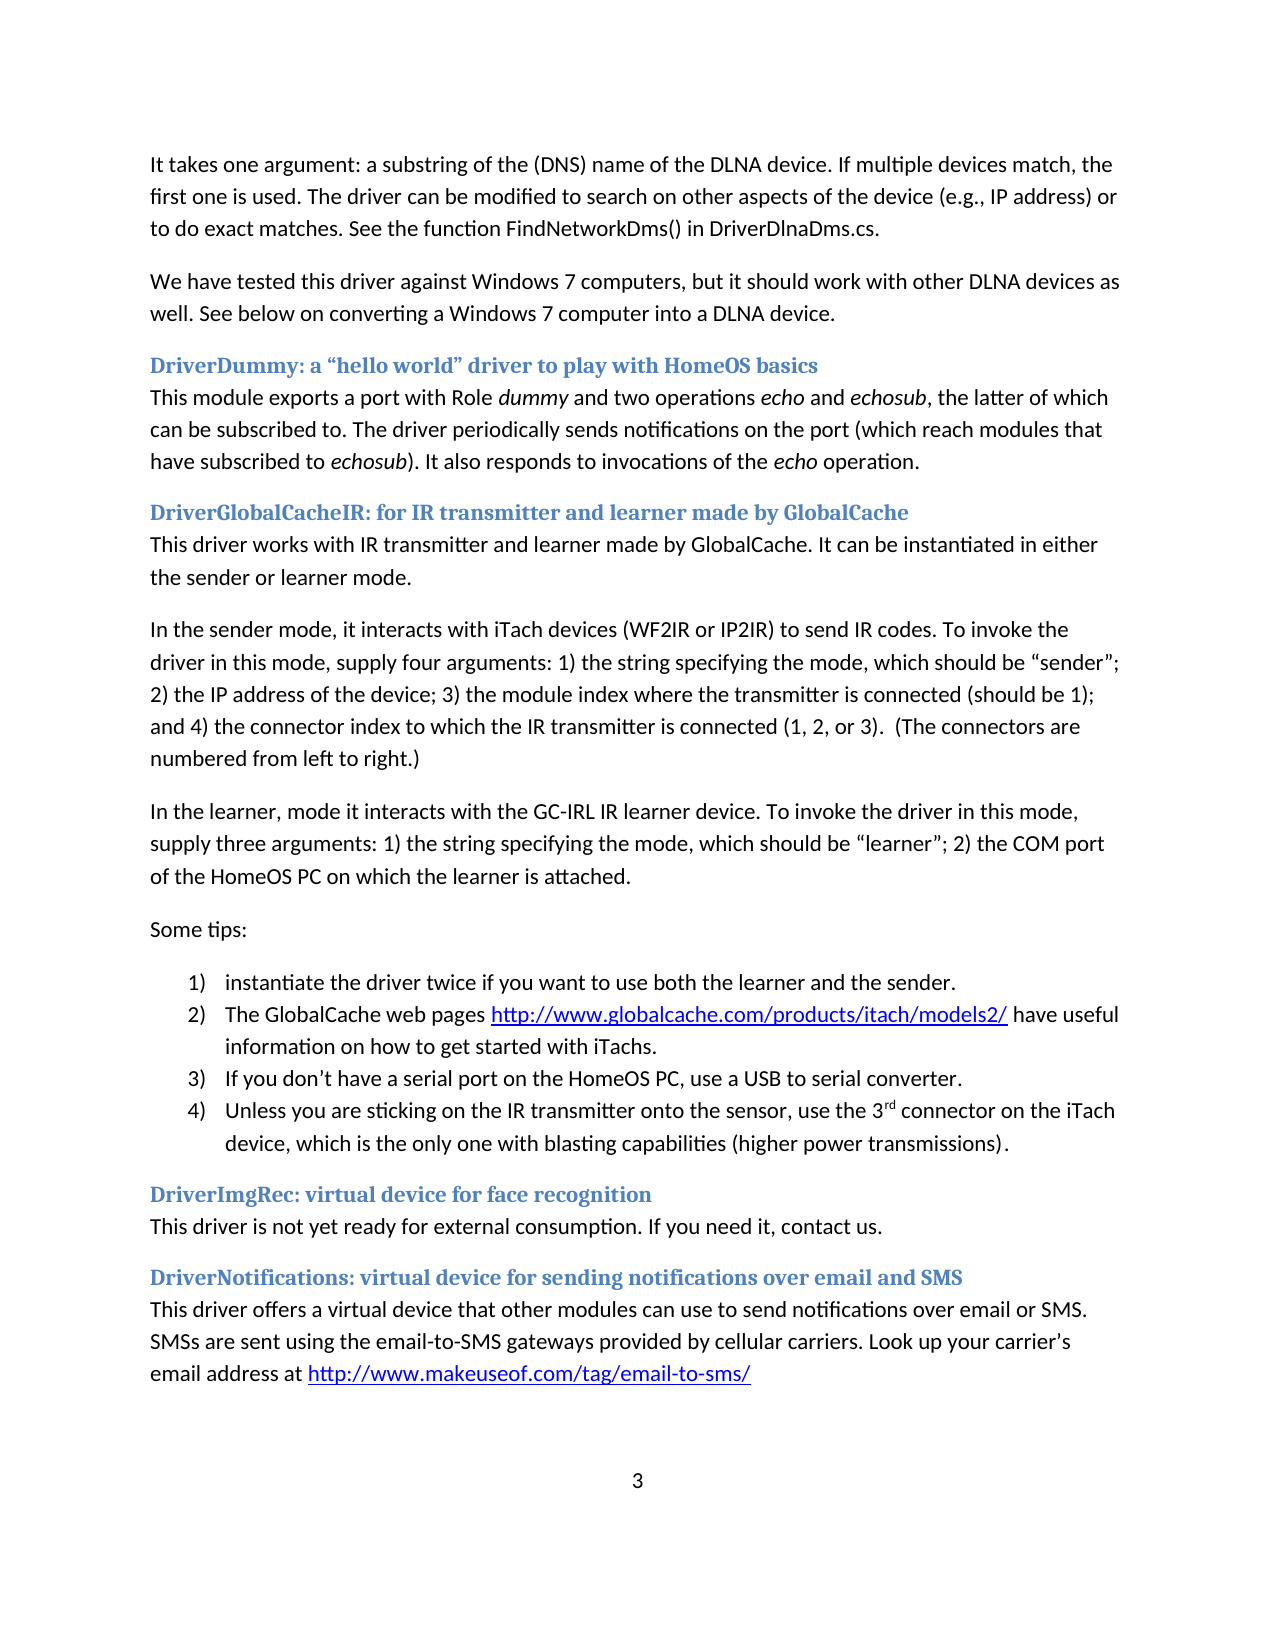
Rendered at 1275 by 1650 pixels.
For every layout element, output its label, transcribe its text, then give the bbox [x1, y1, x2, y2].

text This driver is not yet ready for external consumption. If you need it, contact us. [150, 1212, 1125, 1240]
text This driver offers a virtual device that other modules can use to send notifications over email or SMS. SMSs are sent using the email-to-SMS gateways provided by cellular carriers. Look up your carrier’s email address at http://www.makeuseof.com/tag/email-to-sms/ [150, 1295, 1125, 1388]
text Some tips: [150, 915, 1125, 943]
list Unless you are sticking on the IR transmitter onto the sensor, use the 3rd connector on the iTach device, which is the only one with blasting capabilities (higher power transmissions). [187, 1097, 1125, 1157]
text We have tested this driver against Windows 7 computers, but it should work with other DLNA devices as well. See below on converting a Windows 7 computer into a DLNA device. [150, 267, 1125, 328]
text This driver works with IR transmitter and learner made by GlobalCache. It can be instantiated in either the sender or learner mode. [150, 530, 1125, 591]
text This module exports a port with Role dummy and two operations echo and echosub, the latter of which can be subscribed to. The driver periodically sends notifications on the port (which reach modules that have subscribed to echosub). It also responds to invocations of the echo operation. [150, 383, 1125, 475]
subtitle DriverDummy: a “hello world” driver to play with HomeOS basics [150, 353, 1125, 379]
text In the learner, mode it interacts with the GC-IRL IR learner device. To invoke the driver in this mode, supply three arguments: 1) the string specifying the mode, which should be “learner”; 2) the COM port of the HomeOS PC on which the learner is attached. [150, 797, 1125, 890]
list The GlobalCache web pages http://www.globalcache.com/products/itach/models2/ have useful information on how to get started with iTachs. [187, 1000, 1125, 1060]
subtitle DriverGlobalCacheIR: for IR transmitter and learner made by GlobalCache [150, 500, 1125, 527]
text It takes one argument: a substring of the (DNS) name of the DLNA device. If multiple devices match, the first one is used. The driver can be modified to search on other aspects of the device (e.g., IP address) or to do exact matches. See the function FindNetworkDms() in DriverDlnaDms.cs. [150, 150, 1125, 242]
list instantiate the driver twice if you want to use both the learner and the sender. [187, 968, 1125, 996]
subtitle DriverNotifications: virtual device for sending notifications over email and SMS [150, 1265, 1125, 1291]
list If you don’t have a serial port on the HomeOS PC, use a USB to serial converter. [187, 1064, 1125, 1092]
subtitle DriverImgRec: virtual device for face recognition [150, 1182, 1125, 1208]
text In the sender mode, it interacts with iTach devices (WF2IR or IP2IR) to send IR codes. To invoke the driver in this mode, supply four arguments: 1) the string specifying the mode, which should be “sender”; 2) the IP address of the device; 3) the module index where the transmitter is connected (should be 1); and 4) the connector index to which the IR transmitter is connected (1, 2, or 3). (The connectors are numbered from left to right.) [150, 616, 1125, 772]
